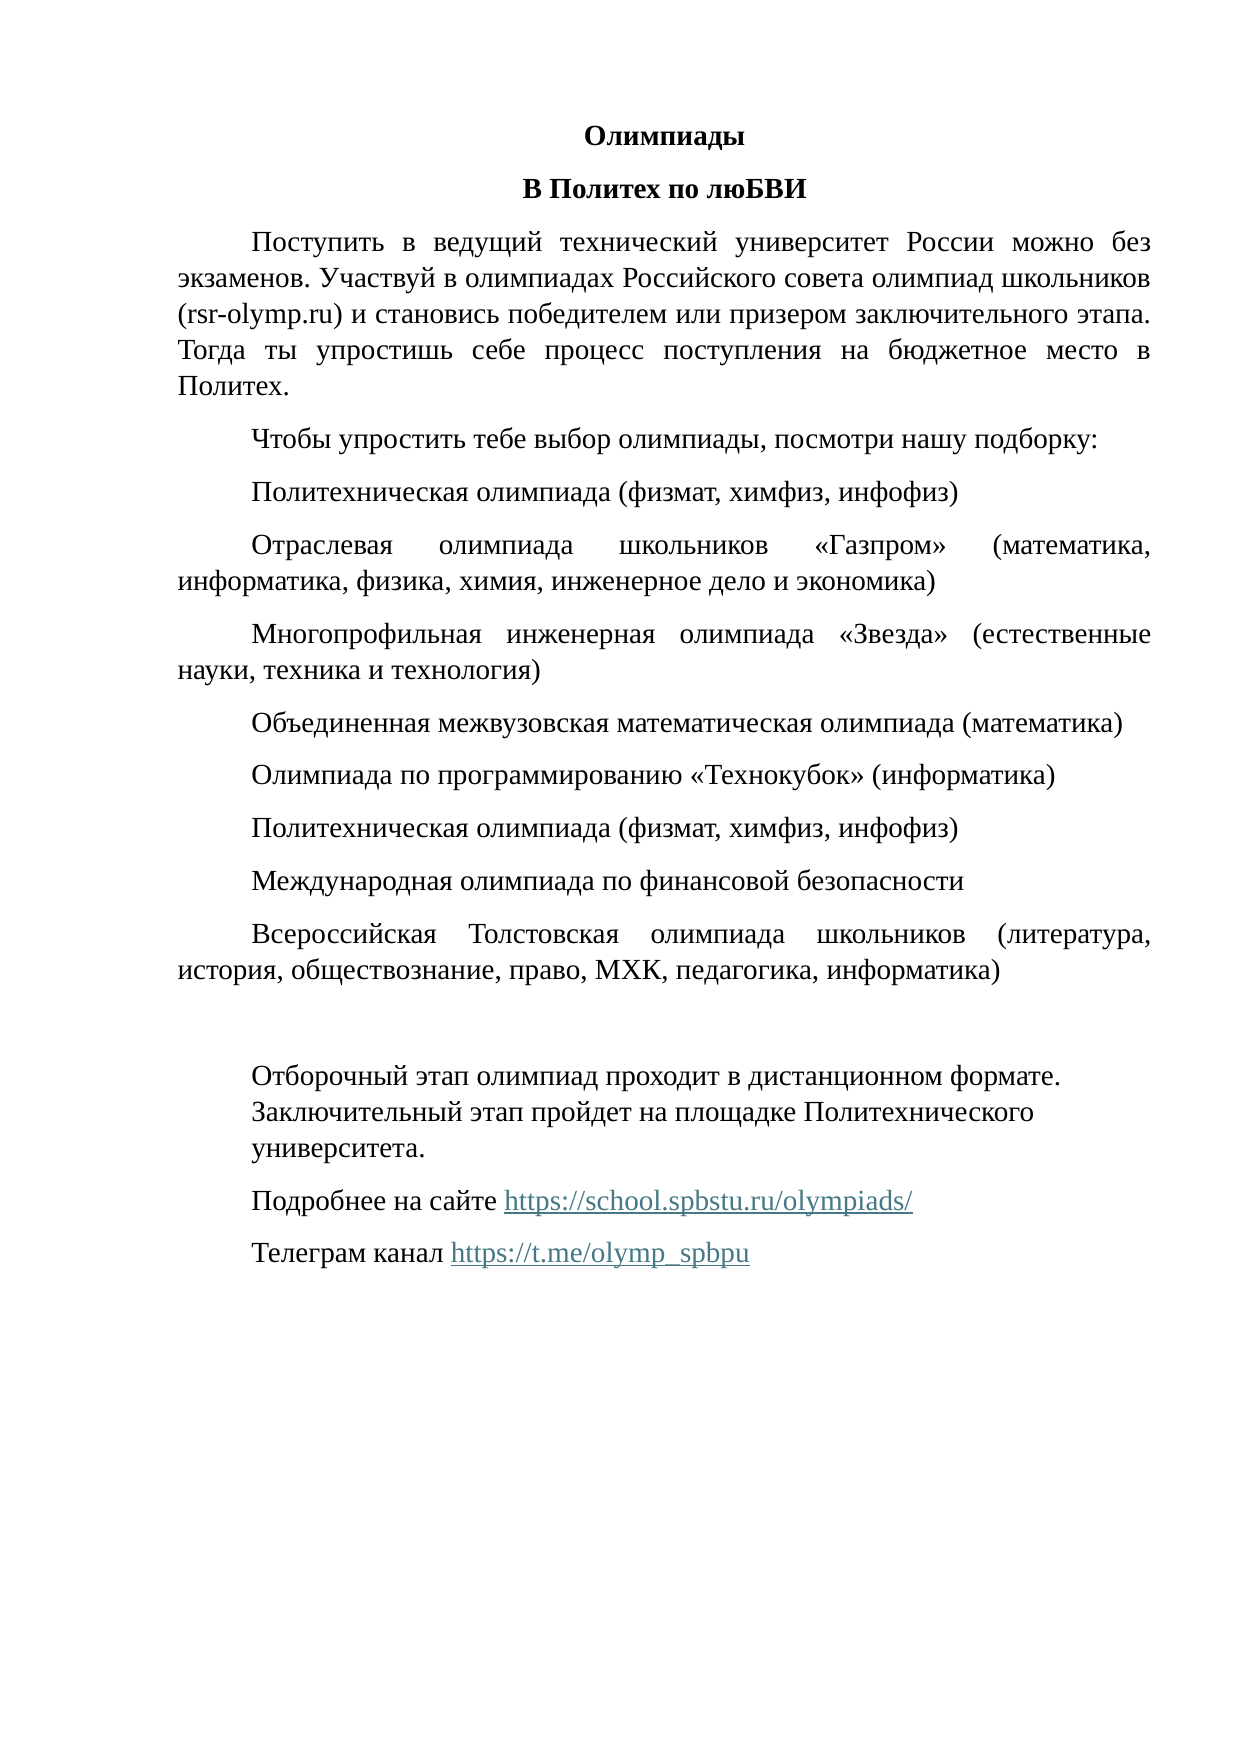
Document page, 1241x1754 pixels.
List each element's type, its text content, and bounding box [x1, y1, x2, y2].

text Отраслевая олимпиада школьников «Газпром» (математика, информатика, физика, химия, инженерное дело и экономика) [177, 527, 1152, 596]
text Международная олимпиада по финансовой безопасности [177, 863, 1152, 897]
text Подробнее на сайте https://school.spbstu.ru/olympiads/ [177, 1183, 1152, 1216]
text Объединенная межвузовская математическая олимпиада (математика) [177, 705, 1152, 738]
text Политехническая олимпиада (физмат, химфиз, инфофиз) [177, 810, 1152, 844]
text Чтобы упростить тебе выбор олимпиады, посмотри нашу подборку: [177, 421, 1152, 455]
text Многопрофильная инженерная олимпиада «Звезда» (естественные науки, техника и технология) [177, 616, 1152, 685]
text Отборочный этап олимпиад проходит в дистанционном формате. Заключительный этап пройдет на площадке Политехнического университета. [251, 1058, 1152, 1163]
text В Политех по люБВИ [177, 171, 1152, 204]
text Поступить в ведущий технический университет России можно без экзаменов. Участвуй в олимпиадах Российского совета олимпиад школьников (rsr-olymp.ru) и становись победителем или призером заключительного этапа. Тогда ты упростишь себе процесс поступления на бюджетное место в Политех. [177, 224, 1152, 402]
text Олимпиада по программированию «Технокубок» (информатика) [177, 757, 1152, 791]
text Телеграм канал https://t.me/olymp_spbpu [177, 1236, 1152, 1269]
text Всероссийская Толстовская олимпиада школьников (литература, история, обществознание, право, МХК, педагогика, информатика) [177, 916, 1152, 986]
text Политехническая олимпиада (физмат, химфиз, инфофиз) [177, 474, 1152, 507]
text Олимпиады [177, 118, 1152, 152]
